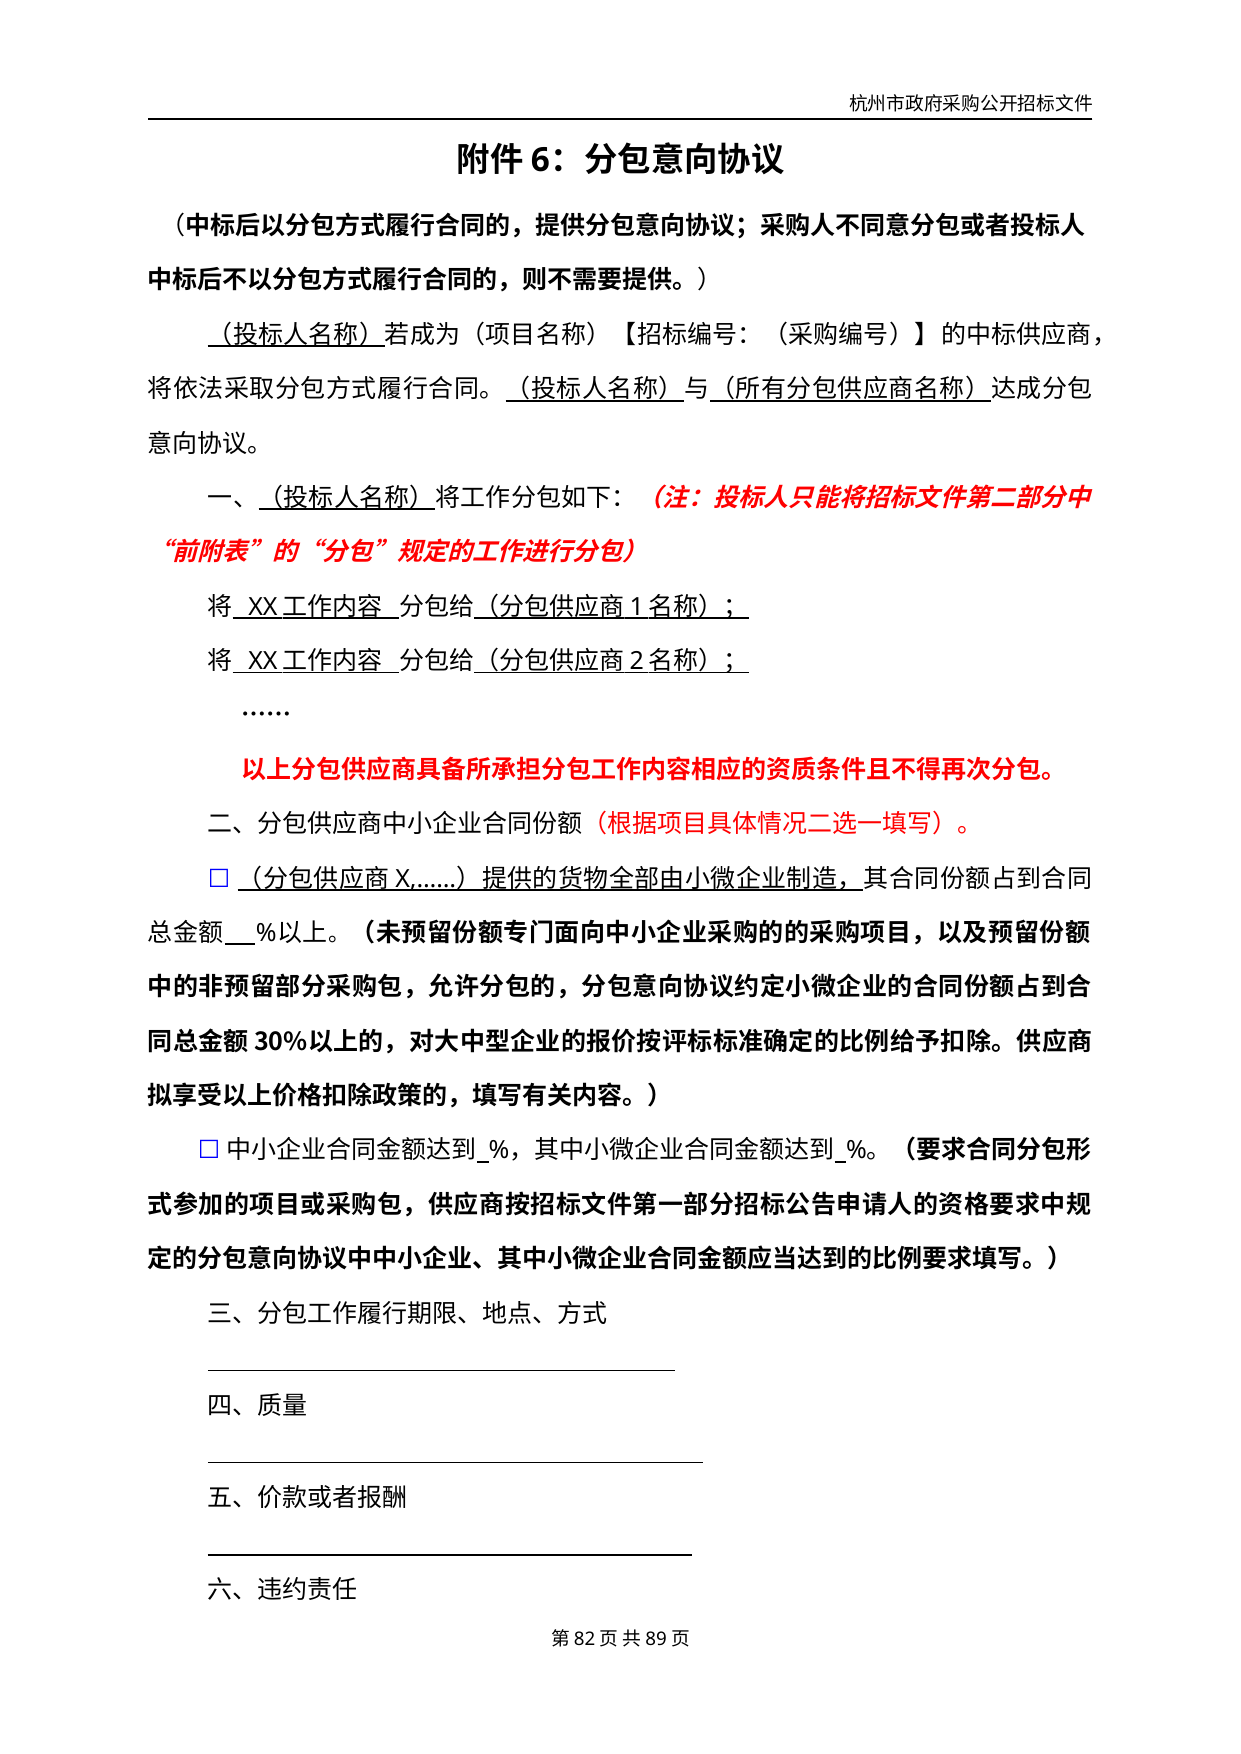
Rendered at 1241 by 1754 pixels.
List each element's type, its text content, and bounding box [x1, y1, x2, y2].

text （分包供应商X,……）提供的货物全部由小微企业制造，其合同份额占到合同总金额 %以上。（未预留份额专门面向中小企业采购的的采购项目，以及预留份额中的非预留部分采购包，允许分包的，分包意向协议约定小微企业的合同份额占到合同总金额30%以上的，对大中型企业的报价按评标标准确定的比例给予扣除。供应商拟享受以上价格扣除政策的，填写有关内容。） [148, 858, 1092, 1112]
text 二、分包供应商中小企业合同份额（根据项目具体情况二选一填写）。 [148, 804, 1092, 840]
text 将 XX工作内容 分包给（分包供应商2名称）； [148, 641, 1092, 677]
subtitle …… [217, 695, 1092, 731]
text 一、（投标人名称）将工作分包如下：（注：投标人只能将招标文件第二部分中“前附表”的“分包”规定的工作进行分包） [148, 477, 1092, 568]
text 六、违约责任 [207, 1569, 1092, 1606]
text 中小企业合同金额达到 %，其中小微企业合同金额达到 %。（要求合同分包形式参加的项目或采购包，供应商按招标文件第一部分招标公告申请人的资格要求中规定的分包意向协议中中小企业、其中小微企业合同金额应当达到的比例要求填写。） [148, 1130, 1092, 1275]
text 五、价款或者报酬 [148, 1477, 1092, 1514]
text 四、质量 [148, 1385, 1092, 1421]
text （中标后以分包方式履行合同的，提供分包意向协议；采购人不同意分包或者投标人中标后不以分包方式履行合同的，则不需要提供。） [148, 206, 1092, 296]
text 附件6：分包意向协议 [148, 133, 1092, 181]
subtitle 以上分包供应商具备所承担分包工作内容相应的资质条件且不得再次分包。 [217, 749, 1092, 786]
text 三、分包工作履行期限、地点、方式 [148, 1293, 1092, 1329]
text （投标人名称）若成为（项目名称）【招标编号：（采购编号）】的中标供应商，将依法采取分包方式履行合同。（投标人名称）与（所有分包供应商名称）达成分包意向协议。 [148, 314, 1092, 459]
text 将 XX工作内容 分包给（分包供应商1名称）； [148, 586, 1092, 622]
